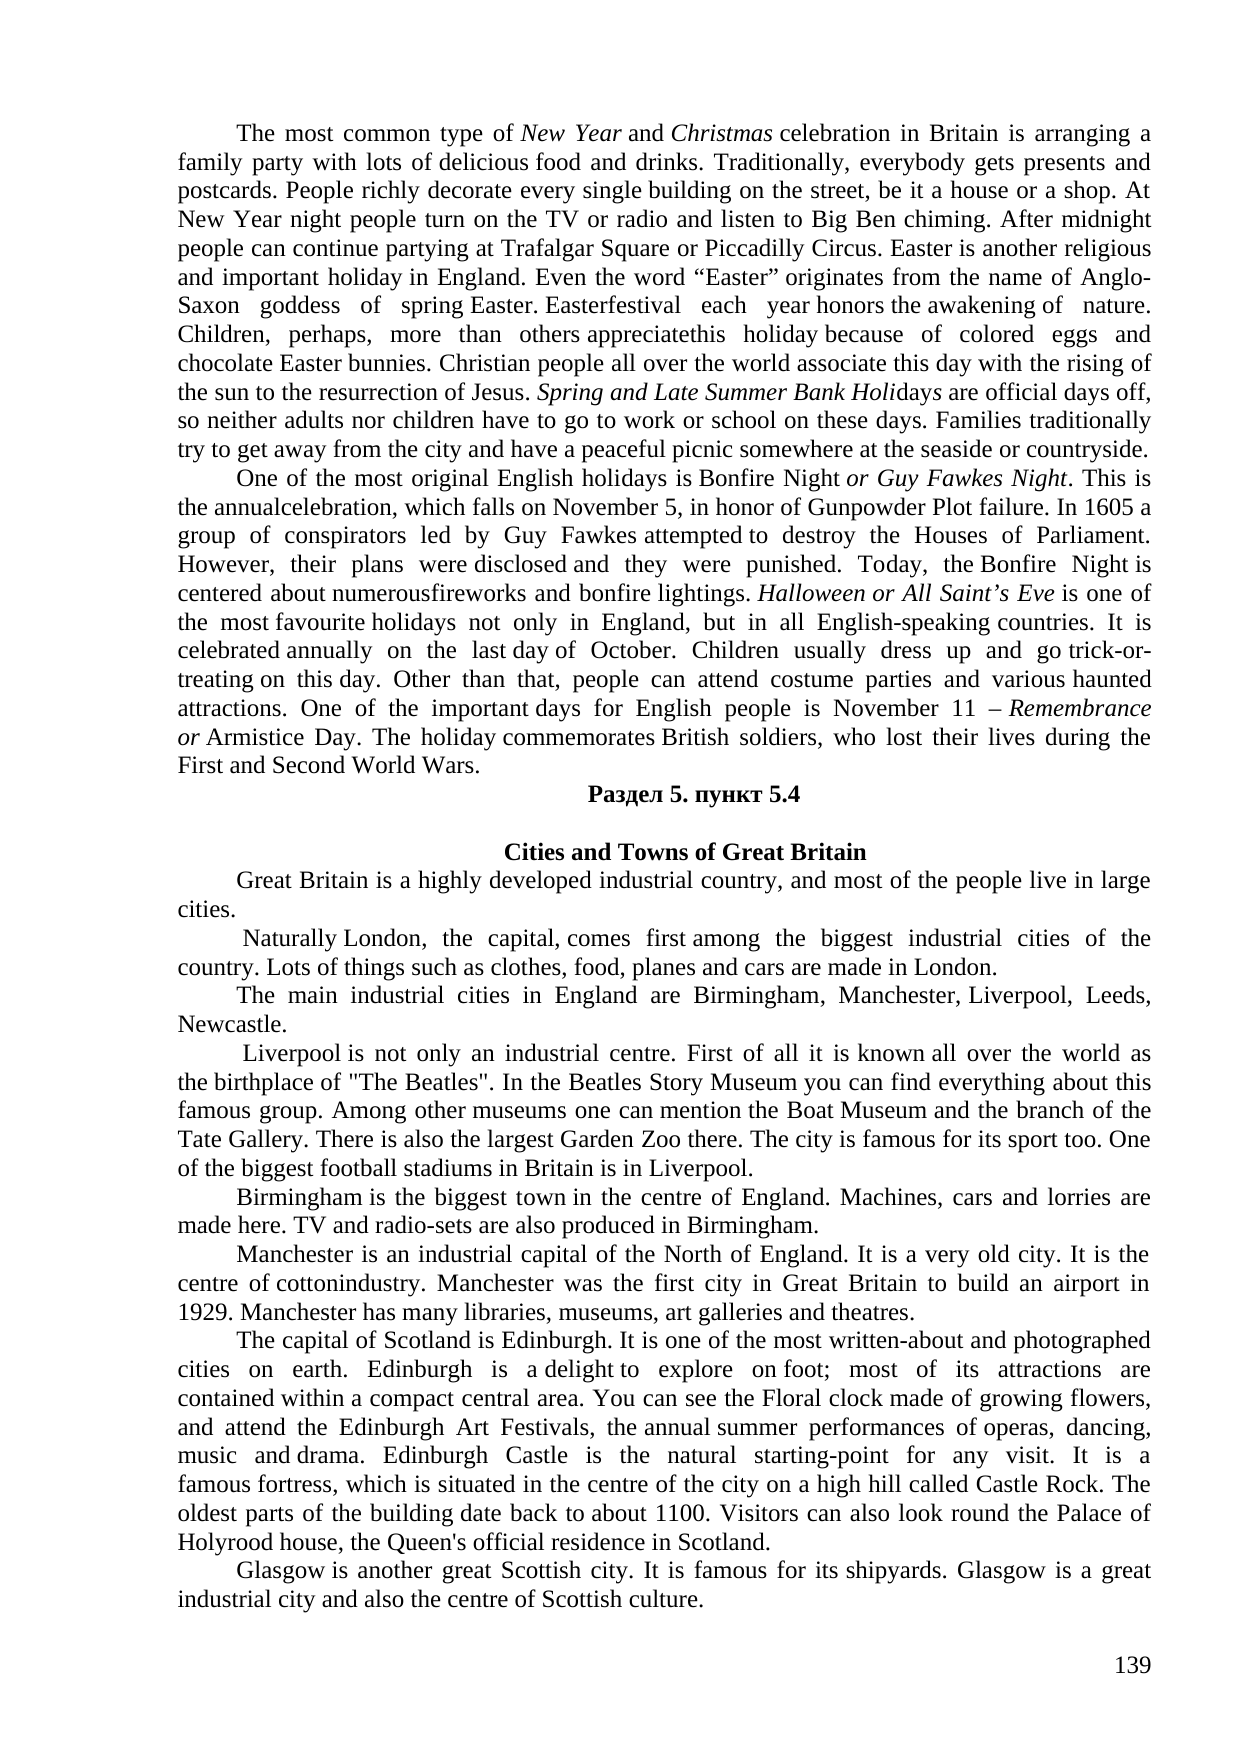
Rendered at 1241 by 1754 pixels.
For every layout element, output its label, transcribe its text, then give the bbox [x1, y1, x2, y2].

text One of the most original English holidays is Bonfire Night or Guy Fawkes Night. This is the annualcelebration, which falls on November 5, in honor of Gunpowder Plot failure. In 1605 a group of conspirators led by Guy Fawkes attempted to destroy the Houses of Parliament. However, their plans were disclosed and they were punished. Today, the Bonfire Night is centered about numerousfireworks and bonfire lightings. Halloween or All Saint’s Eve is one of the most favourite holidays not only in England, but in all English-speaking countries. It is celebrated annually on the last day of October. Children usually dress up and go trick-or-treating on this day. Other than that, people can attend costume parties and various haunted attractions. One of the important days for English people is November 11 – Remembrance or Armistice Day. The holiday commemorates British soldiers, who lost their lives during the First and Second World Wars. [177, 463, 1152, 779]
text Раздел 5. пункт 5.4 [177, 779, 1152, 808]
text Birmingham is the biggest town in the centre of England. Machines, cars and lorries are made here. TV and radio-sets are also produced in Birmingham. [177, 1182, 1152, 1239]
text The most common type of New Year and Christmas celebration in Britain is arranging a family party with lots of delicious food and drinks. Traditionally, everybody gets presents and postcards. People richly decorate every single building on the street, be it a house or a shop. At New Year night people turn on the TV or radio and listen to Big Ben chiming. After midnight people can continue partying at Trafalgar Square or Piccadilly Circus. Easter is another religious and important holiday in England. Even the word “Easter” originates from the name of Anglo-Saxon goddess of spring Easter. Easterfestival each year honors the awakening of nature. Children, perhaps, more than others appreciatethis holiday because of colored eggs and chocolate Easter bunnies. Christian people all over the world associate this day with the rising of the sun to the resurrection of Jesus. Spring and Late Summer Bank Holidays are official days off, so neither adults nor children have to go to work or school on these days. Families traditionally try to get away from the city and have a peaceful picnic somewhere at the seaside or countryside. [177, 118, 1152, 463]
text Manchester is an industrial capital of the North of England. It is a very old city. It is the centre of cottonindustry. Manchester was the first city in Great Britain to build an airport in 1929. Manchester has many libraries, museums, art galleries and theatres. [177, 1239, 1152, 1326]
text Liverpool is not only an industrial centre. First of all it is known all over the world as the birthplace of "The Beatles". In the Beatles Story Museum you can find everything about this famous group. Among other museums one can mention the Boat Museum and the branch of the Tate Gallery. There is also the largest Garden Zoo there. The city is famous for its sport too. One of the biggest football stadiums in Britain is in Liverpool. [177, 1038, 1152, 1182]
text The capital of Scotland is Edinburgh. It is one of the most written-about and photographed cities on earth. Edinburgh is a delight to explore on foot; most of its attractions are contained within a compact central area. You can see the Floral clock made of growing flowers, and attend the Edinburgh Art Festivals, the annual summer performances of operas, dancing, music and drama. Edinburgh Castle is the natural starting-point for any visit. It is a famous fortress, which is situated in the centre of the city on a high hill called Castle Rock. The oldest parts of the building date back to about 1100. Visitors can also look round the Palace of Holyrood house, the Queen's official residence in Scotland. [177, 1326, 1152, 1556]
text Great Britain is a highly developed industrial country, and most of the people live in large cities. [177, 866, 1152, 923]
subtitle Cities and Towns of Great Britain [177, 837, 1152, 866]
text Glasgow is another great Scottish city. It is famous for its shipyards. Glasgow is a great industrial city and also the centre of Scottish culture. [177, 1556, 1152, 1613]
text Naturally London, the capital, comes first among the biggest industrial cities of the country. Lots of things such as clothes, food, planes and cars are made in London. [177, 923, 1152, 981]
text The main industrial cities in England are Birmingham, Manchester, Liverpool, Leeds, Newcastle. [177, 981, 1152, 1038]
